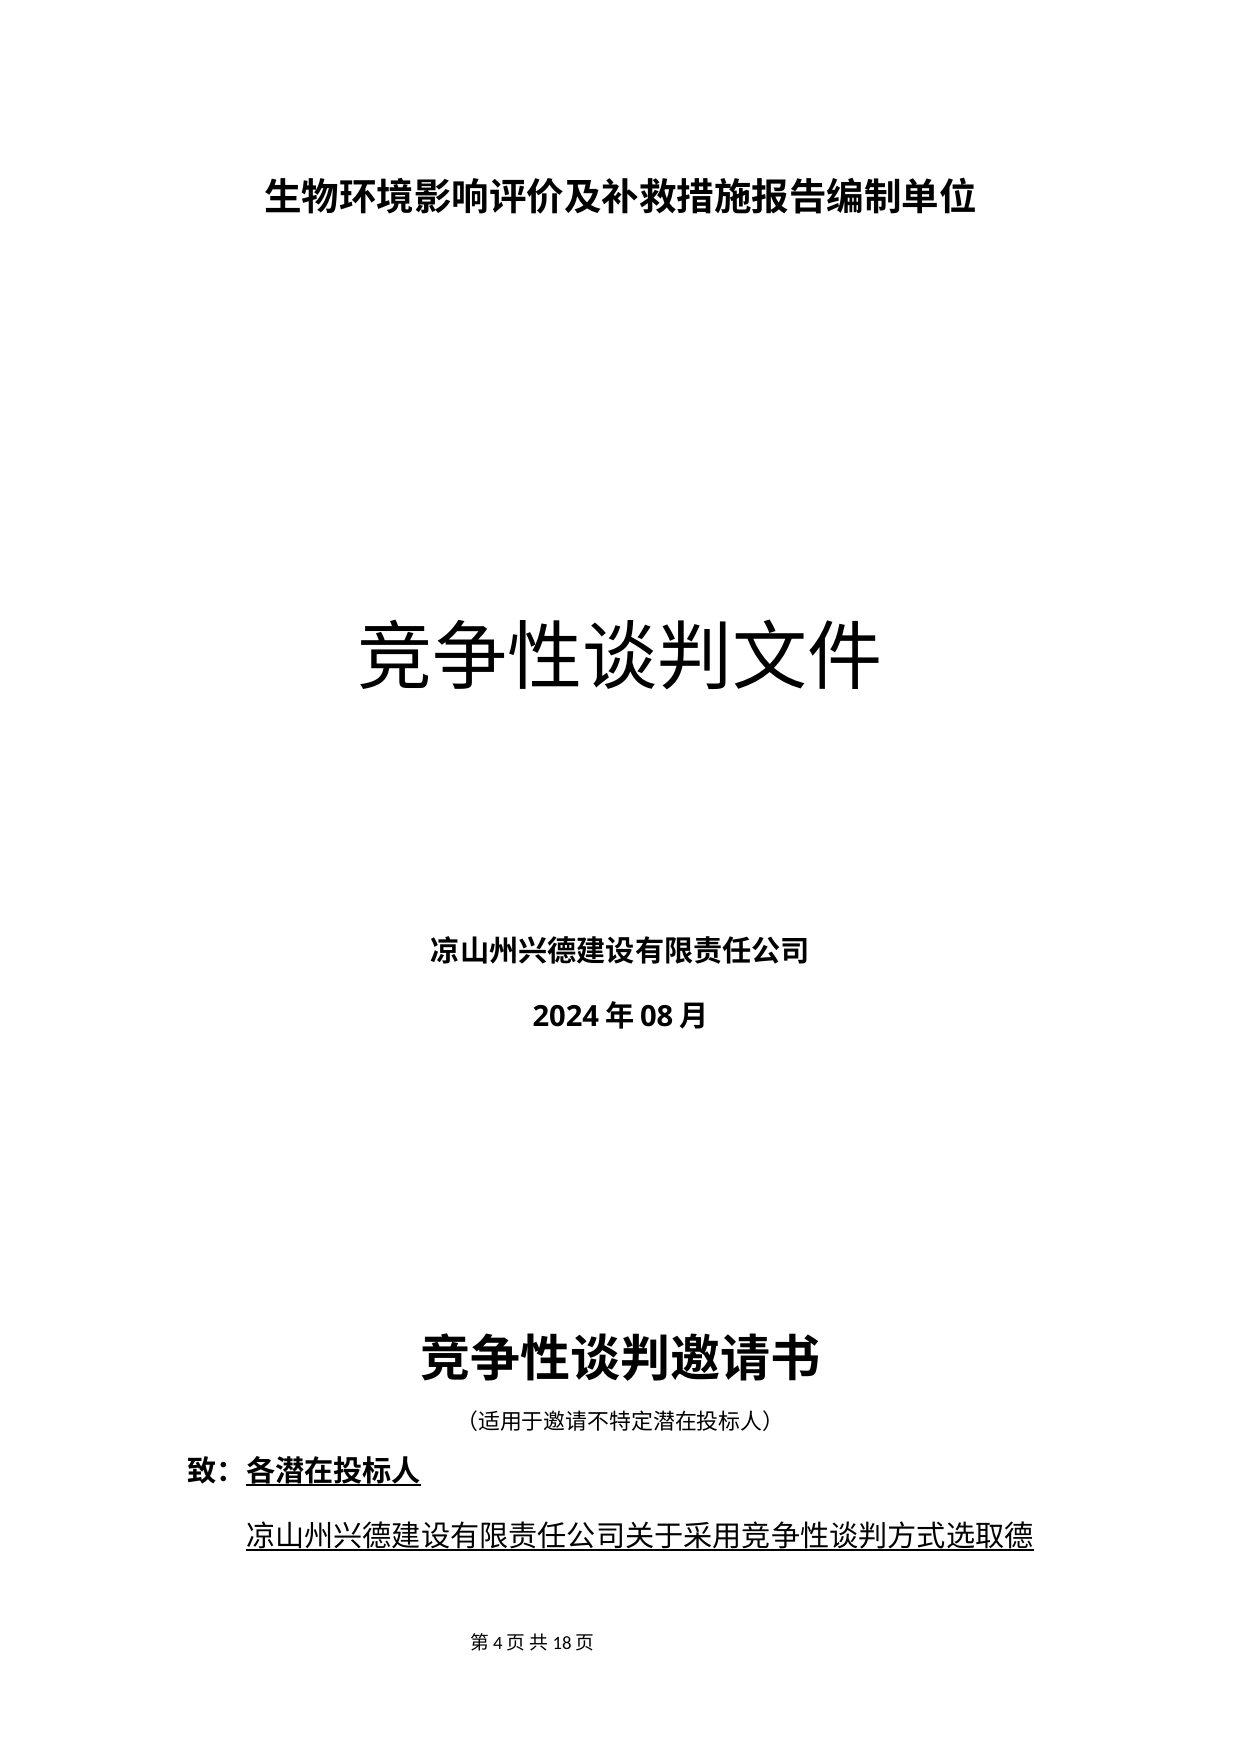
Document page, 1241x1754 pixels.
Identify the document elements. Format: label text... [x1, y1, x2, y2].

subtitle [187, 162, 1053, 227]
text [187, 1501, 1053, 1566]
text 致：各潜在投标人 [187, 1436, 1053, 1501]
text 竞争性谈判邀请书 [187, 1306, 1053, 1404]
text 2024年08月 [187, 981, 1053, 1046]
text 凉山州兴德建设有限责任公司 [187, 916, 1053, 981]
text 竞争性谈判文件 [187, 586, 1053, 716]
text （适用于邀请不特定潜在投标人） [187, 1404, 1053, 1436]
